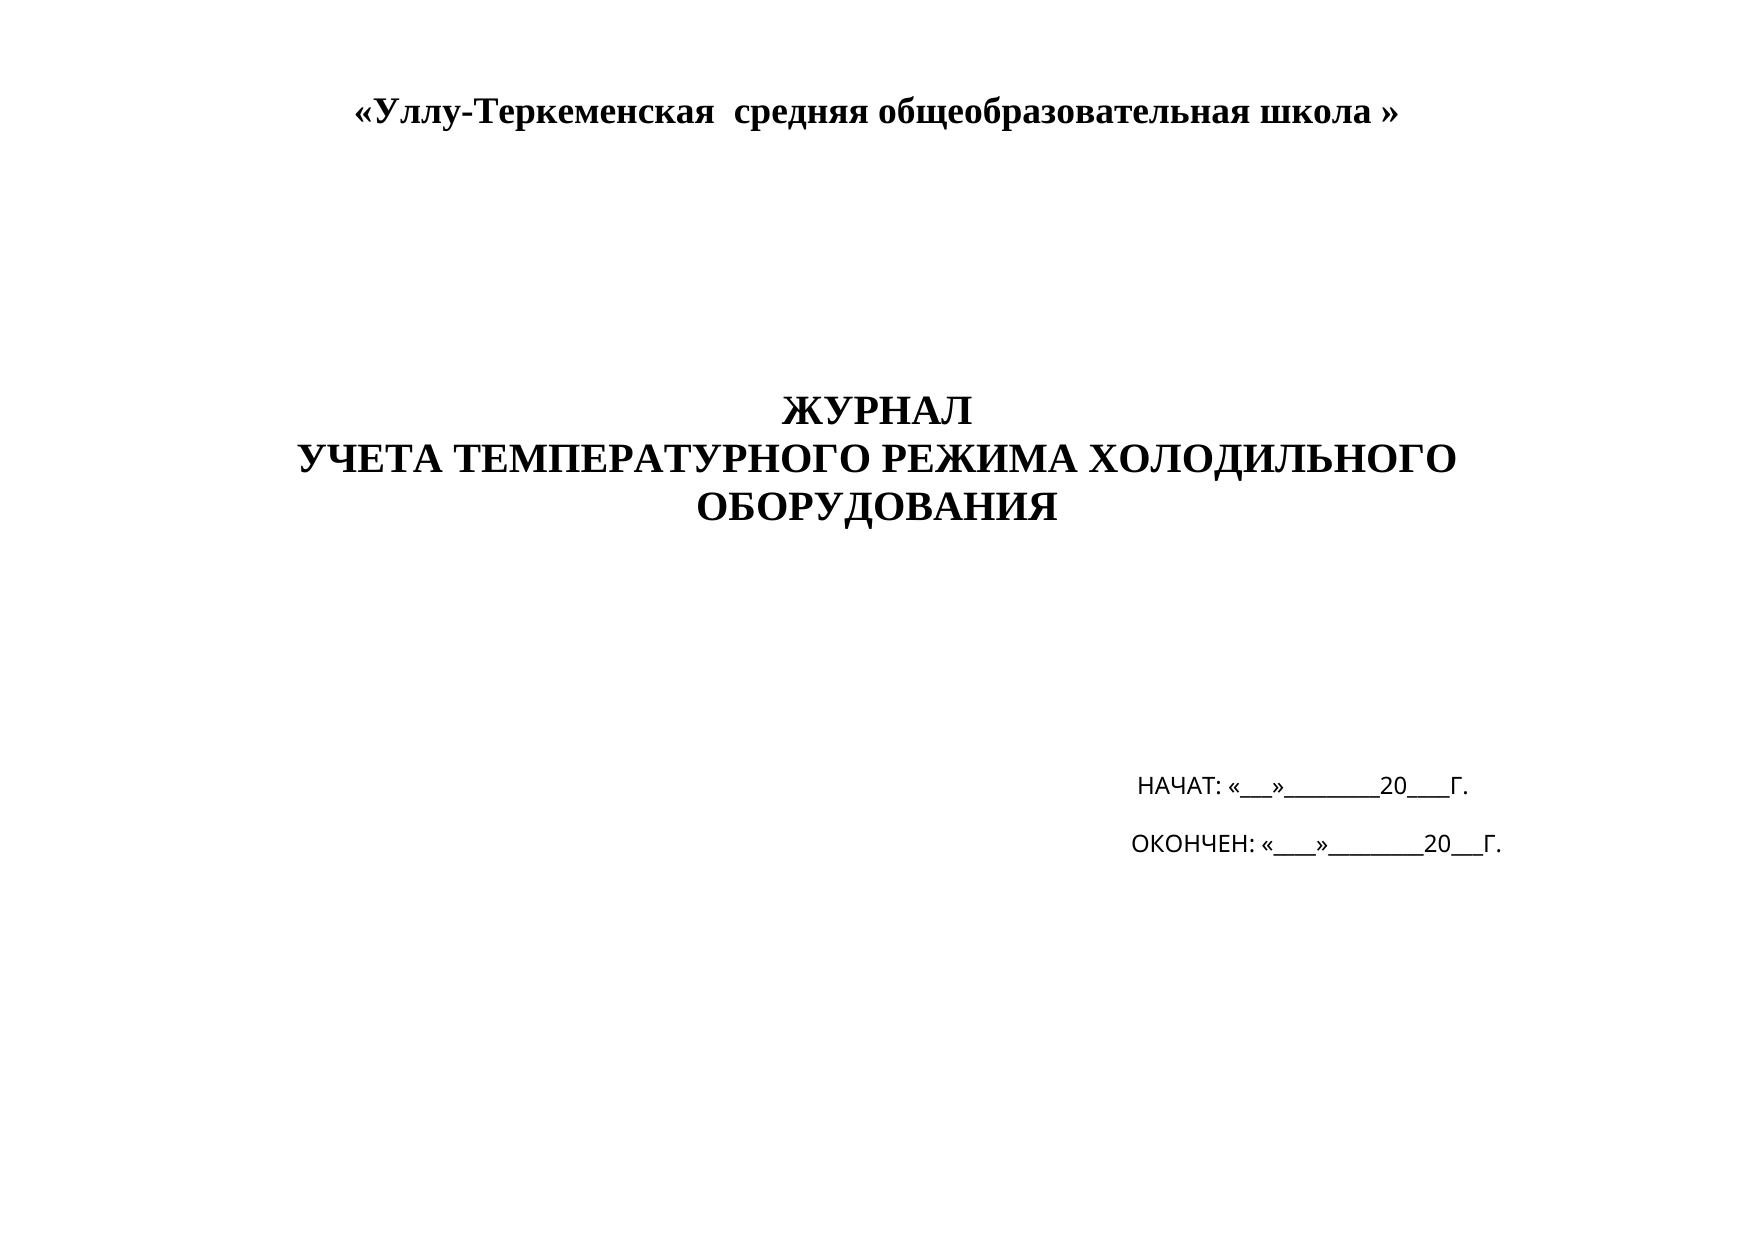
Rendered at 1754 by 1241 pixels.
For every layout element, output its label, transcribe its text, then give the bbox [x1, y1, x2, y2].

text УЧЕТА ТЕМПЕРАТУРНОГО РЕЖИМА ХОЛОДИЛЬНОГО ОБОРУДОВАНИЯ [118, 433, 1636, 529]
text НАЧАТ: «___»_________20____Г. [118, 769, 1636, 802]
text ОКОНЧЕН: «____»_________20___Г. [118, 827, 1636, 860]
text ЖУРНАЛ [118, 386, 1636, 433]
text «Уллу-Теркеменская средняя общеобразовательная школа » [118, 88, 1636, 132]
